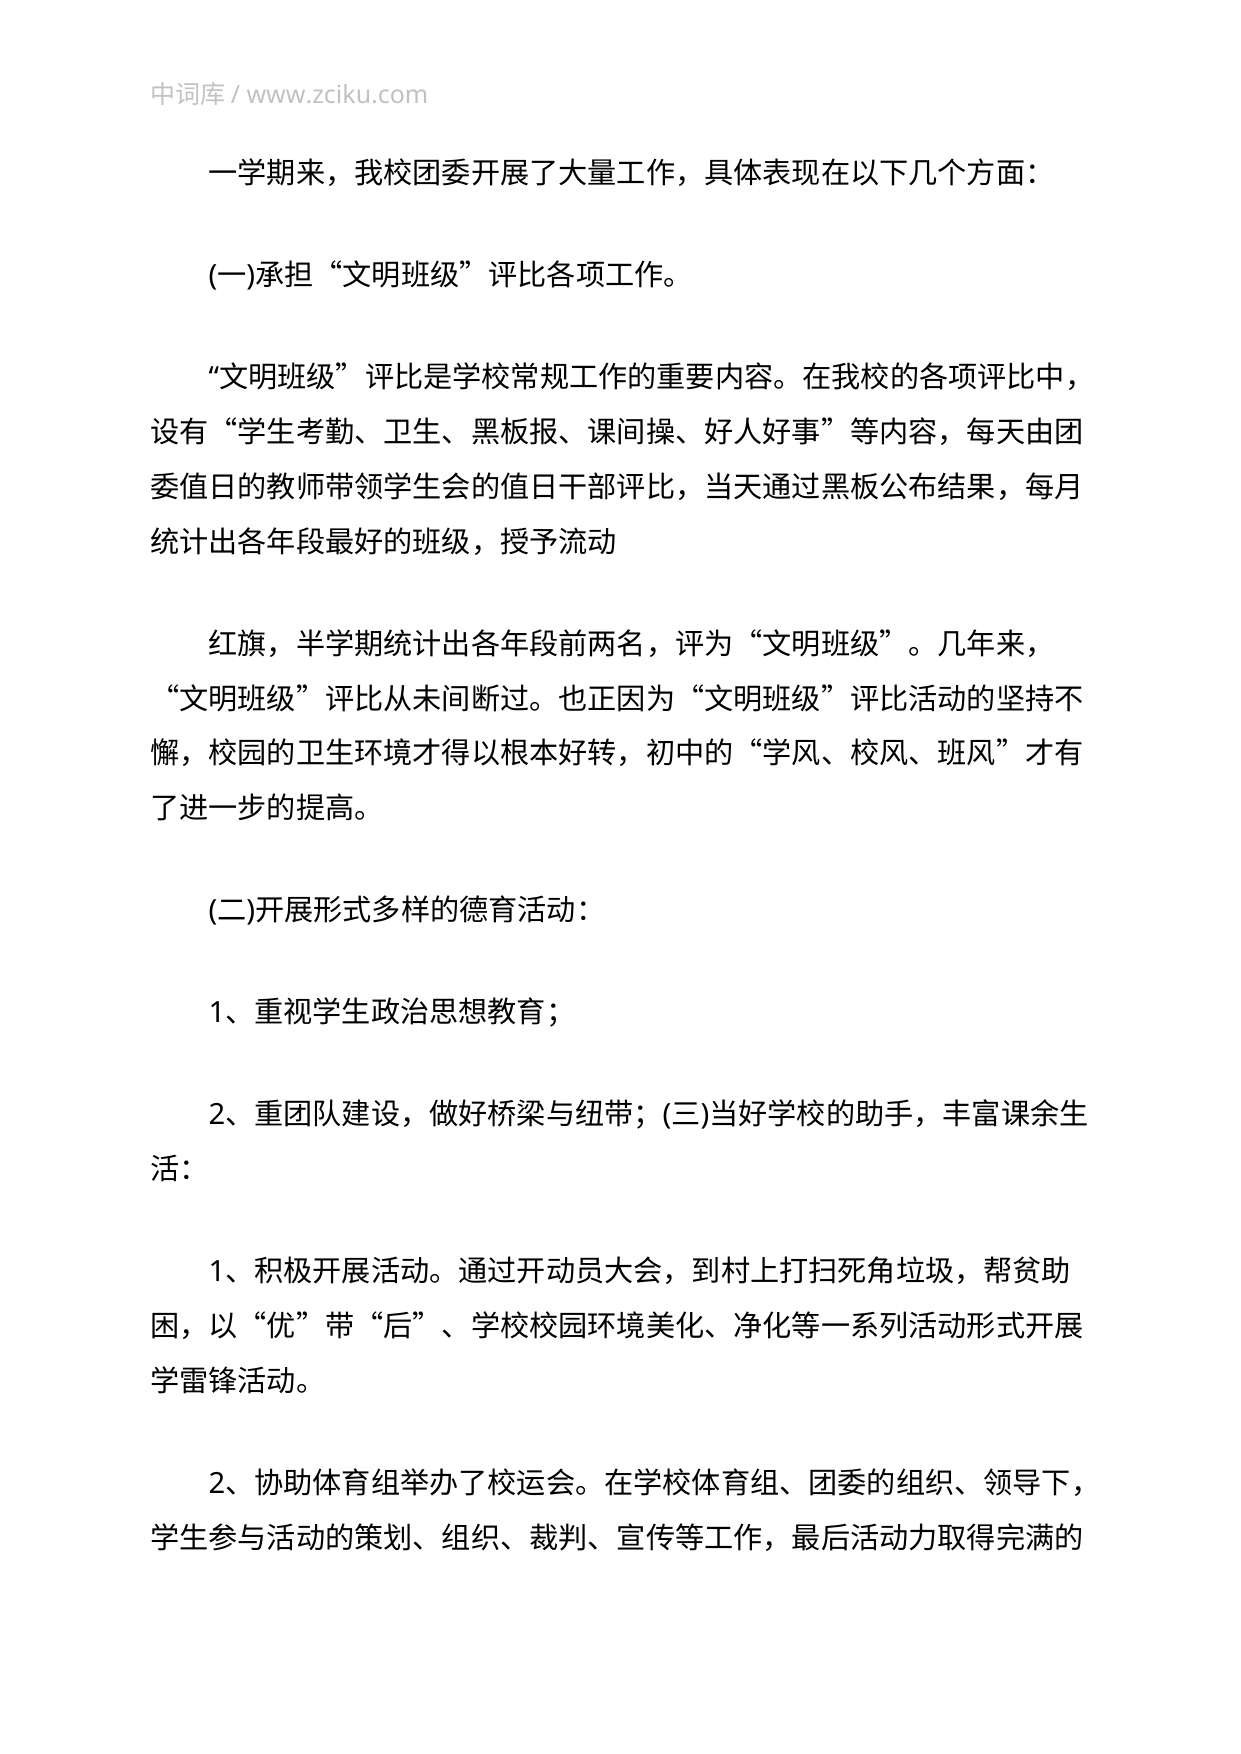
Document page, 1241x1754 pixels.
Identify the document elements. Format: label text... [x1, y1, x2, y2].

text 红旗，半学期统计出各年段前两名，评为“文明班级”。几年来，“文明班级”评比从未间断过。也正因为“文明班级”评比活动的坚持不懈，校园的卫生环境才得以根本好转，初中的“学风、校风、班风”才有了进一步的提高。 [150, 620, 1090, 827]
text (二)开展形式多样的德育活动： [150, 887, 1090, 929]
text 2、重团队建设，做好桥梁与纽带；(三)当好学校的助手，丰富课余生活： [150, 1091, 1090, 1188]
text “文明班级”评比是学校常规工作的重要内容。在我校的各项评比中，设有“学生考勤、卫生、黑板报、课间操、好人好事”等内容，每天由团委值日的教师带领学生会的值日干部评比，当天通过黑板公布结果，每月统计出各年段最好的班级，授予流动 [150, 354, 1090, 561]
text 1、重视学生政治思想教育； [150, 989, 1090, 1031]
text 1、积极开展活动。通过开动员大会，到村上打扫死角垃圾，帮贫助困，以“优”带“后”、学校校园环境美化、净化等一系列活动形式开展学雷锋活动。 [150, 1247, 1090, 1400]
text 一学期来，我校团委开展了大量工作，具体表现在以下几个方面： [150, 150, 1090, 192]
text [150, 1459, 1090, 1556]
text (一)承担“文明班级”评比各项工作。 [150, 252, 1090, 294]
